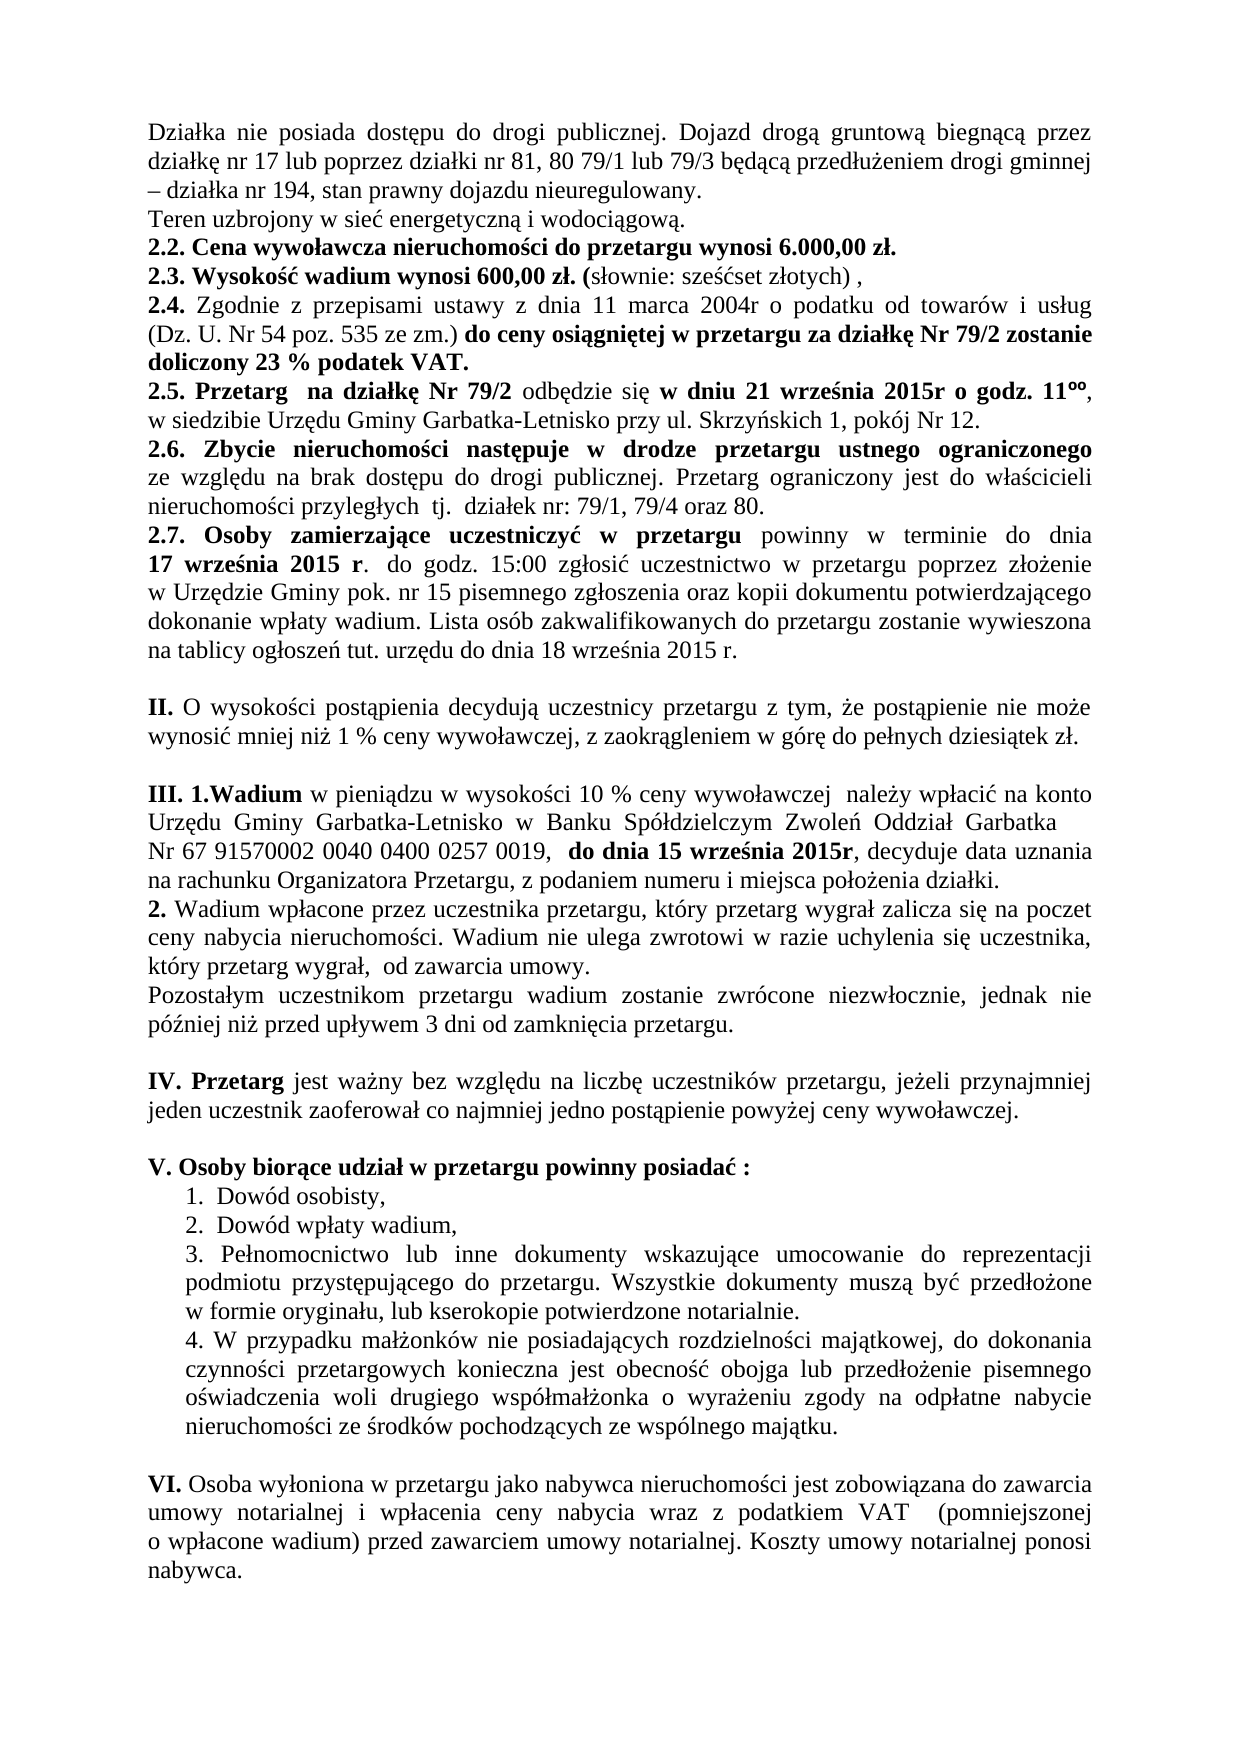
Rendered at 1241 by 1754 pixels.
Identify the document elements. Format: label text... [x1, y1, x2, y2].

text IV. Przetarg jest ważny bez względu na liczbę uczestników przetargu, jeżeli przynajmniej jeden uczestnik zaoferował co najmniej jedno postąpienie powyżej ceny wywoławczej. [148, 1066, 1093, 1124]
text V. Osoby biorące udział w przetargu powinny posiadać : [148, 1152, 1093, 1181]
text 2.2. Cena wywoławcza nieruchomości do przetargu wynosi 6.000,00 zł. [148, 232, 1093, 261]
text 3. Pełnomocnictwo lub inne dokumenty wskazujące umocowanie do reprezentacji podmiotu przystępującego do przetargu. Wszystkie dokumenty muszą być przedłożone w formie oryginału, lub kserokopie potwierdzone notarialnie. [185, 1239, 1093, 1325]
text 2. Dowód wpłaty wadium, [185, 1210, 1093, 1239]
text 2.6. Zbycie nieruchomości następuje w drodze przetargu ustnego ograniczonego ze względu na brak dostępu do drogi publicznej. Przetarg ograniczony jest do właścicieli nieruchomości przyległych tj. działek nr: 79/1, 79/4 oraz 80. [148, 434, 1093, 520]
text Pozostałym uczestnikom przetargu wadium zostanie zwrócone niezwłocznie, jednak nie później niż przed upływem 3 dni od zamknięcia przetargu. [148, 980, 1093, 1037]
text 2. Wadium wpłacone przez uczestnika przetargu, który przetarg wygrał zalicza się na poczet ceny nabycia nieruchomości. Wadium nie ulega zwrotowi w razie uchylenia się uczestnika, który przetarg wygrał, od zawarcia umowy. [148, 894, 1093, 980]
text Nr 67 91570002 0040 0400 0257 0019, do dnia 15 września 2015r, decyduje data uznania na rachunku Organizatora Przetargu, z podaniem numeru i miejsca położenia działki. [148, 836, 1093, 894]
text Działka nie posiada dostępu do drogi publicznej. Dojazd drogą gruntową biegnącą przez działkę nr 17 lub poprzez działki nr 81, 80 79/1 lub 79/3 będącą przedłużeniem drogi gminnej – działka nr 194, stan prawny dojazdu nieuregulowany. [148, 117, 1093, 204]
text 2.4. Zgodnie z przepisami ustawy z dnia 11 marca 2004r o podatku od towarów i usług (Dz. U. Nr 54 poz. 535 ze zm.) do ceny osiągniętej w przetargu za działkę Nr 79/2 zostanie doliczony 23 % podatek VAT. [148, 290, 1093, 376]
text 2.5. Przetarg na działkę Nr 79/2 odbędzie się w dniu 21 września 2015r o godz. 11ºº, w siedzibie Urzędu Gminy Garbatka-Letnisko przy ul. Skrzyńskich 1, pokój Nr 12. [148, 376, 1093, 434]
text III. 1.Wadium w pieniądzu w wysokości 10 % ceny wywoławczej należy wpłacić na konto Urzędu Gminy Garbatka-Letnisko w Banku Spółdzielczym Zwoleń Oddział Garbatka [148, 779, 1093, 836]
text 2.7. Osoby zamierzające uczestniczyć w przetargu powinny w terminie do dnia 17 września 2015 r. do godz. 15:00 zgłosić uczestnictwo w przetargu poprzez złożenie w Urzędzie Gminy pok. nr 15 pisemnego zgłoszenia oraz kopii dokumentu potwierdzającego dokonanie wpłaty wadium. Lista osób zakwalifikowanych do przetargu zostanie wywieszona na tablicy ogłoszeń tut. urzędu do dnia 18 września 2015 r. [148, 520, 1093, 664]
text II. O wysokości postąpienia decydują uczestnicy przetargu z tym, że postąpienie nie może wynosić mniej niż 1 % ceny wywoławczej, z zaokrągleniem w górę do pełnych dziesiątek zł. [148, 692, 1093, 750]
text 2.3. Wysokość wadium wynosi 600,00 zł. (słownie: sześćset złotych) , [148, 261, 1093, 290]
text VI. Osoba wyłoniona w przetargu jako nabywca nieruchomości jest zobowiązana do zawarcia umowy notarialnej i wpłacenia ceny nabycia wraz z podatkiem VAT (pomniejszonej o wpłacone wadium) przed zawarciem umowy notarialnej. Koszty umowy notarialnej ponosi nabywca. [148, 1469, 1093, 1584]
text 1. Dowód osobisty, [185, 1181, 1093, 1210]
text 4. W przypadku małżonków nie posiadających rozdzielności majątkowej, do dokonania czynności przetargowych konieczna jest obecność obojga lub przedłożenie pisemnego oświadczenia woli drugiego współmałżonka o wyrażeniu zgody na odpłatne nabycie nieruchomości ze środków pochodzących ze wspólnego majątku. [185, 1325, 1093, 1440]
text Teren uzbrojony w sieć energetyczną i wodociągową. [148, 204, 1093, 232]
